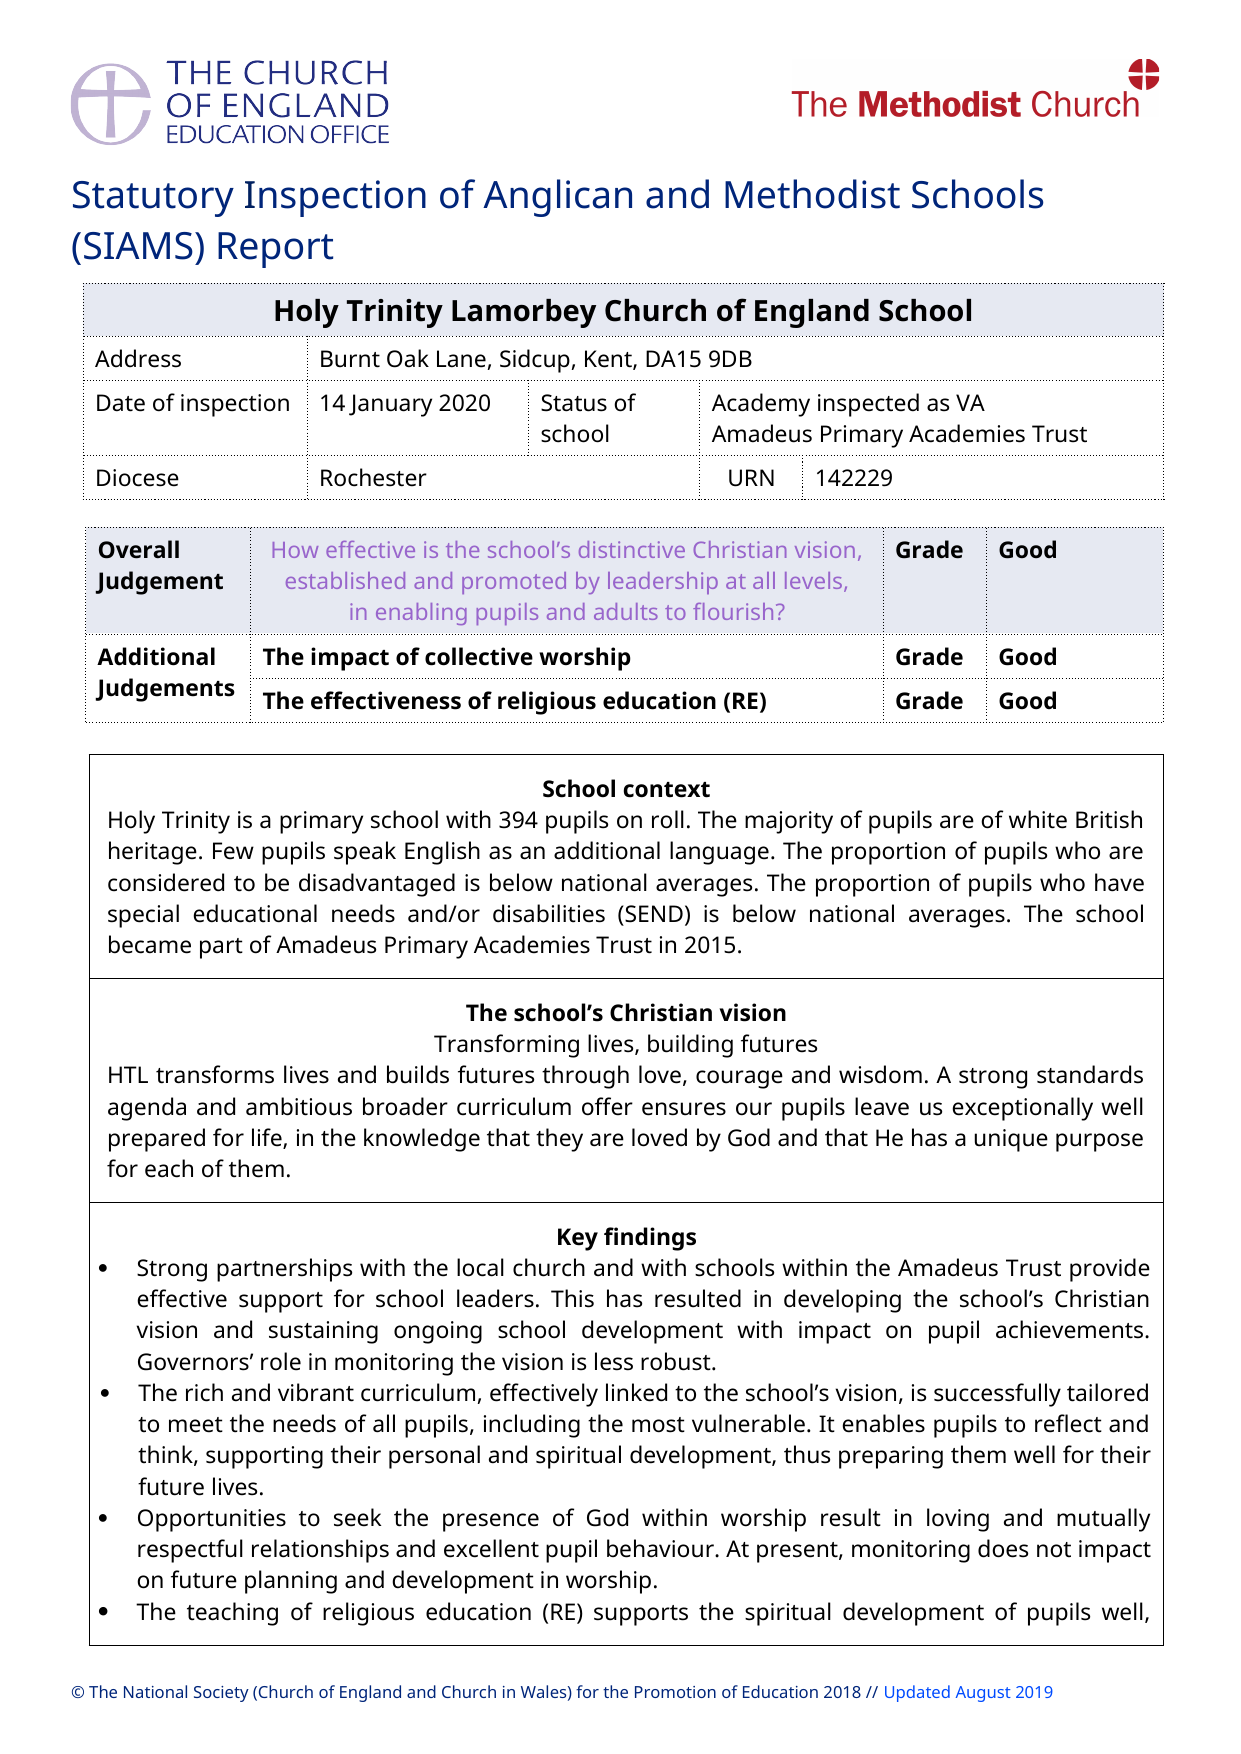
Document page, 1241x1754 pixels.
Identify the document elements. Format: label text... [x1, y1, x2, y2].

table_cell 142229 [803, 455, 1164, 499]
table_cell Additional Judgements [86, 634, 250, 722]
text Statutory Inspection of Anglican and Methodist Schools (SIAMS) Report [71, 168, 1169, 271]
table_header School context Holy Trinity is a primary school with 394 pupils on roll. The majority of pupils are of white British heritage. Few pupils speak English as an additional language. The proportion of pupils who are considered to be disadvantaged is below national averages. The proportion of pupils who have special educational needs and/or disabilities (SEND) is below national averages. The school became part of Amadeus Primary Academies Trust in 2015. [90, 755, 1163, 978]
table_header Grade [883, 527, 986, 633]
table_cell Diocese [83, 455, 307, 499]
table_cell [90, 1203, 1163, 1645]
picture [70, 56, 399, 155]
table_cell Burnt Oak Lane, Sidcup, Kent, DA15 9DB [307, 336, 1164, 380]
table_header Good [986, 527, 1163, 633]
table_cell URN [700, 455, 803, 499]
table_cell Good [986, 678, 1163, 722]
picture [791, 59, 1160, 117]
table_cell Status of school [529, 380, 700, 455]
table_header How effective is the school’s distinctive Christian vision, established and promoted by leadership at all levels, in enabling pupils and adults to flourish? [250, 527, 883, 633]
table_cell The school’s Christian vision Transforming lives, building futures HTL transforms lives and builds futures through love, courage and wisdom. A strong standards agenda and ambitious broader curriculum offer ensures our pupils leave us exceptionally well prepared for life, in the knowledge that they are loved by God and that He has a unique purpose for each of them. [90, 979, 1163, 1202]
table_cell Address [83, 336, 307, 380]
table_cell Date of inspection [83, 380, 307, 455]
table_cell The effectiveness of religious education (RE) [250, 678, 883, 722]
table_cell The impact of collective worship [250, 634, 883, 678]
table_cell Good [986, 634, 1163, 678]
table_header Overall Judgement [86, 527, 250, 633]
table_cell Academy inspected as VA Amadeus Primary Academies Trust [700, 380, 1164, 455]
table_cell Rochester [307, 455, 700, 499]
table_cell 14 January 2020 [307, 380, 529, 455]
table_header Holy Trinity Lamorbey Church of England School [83, 283, 1164, 336]
table_cell Grade [883, 634, 986, 678]
table_cell Grade [883, 678, 986, 722]
